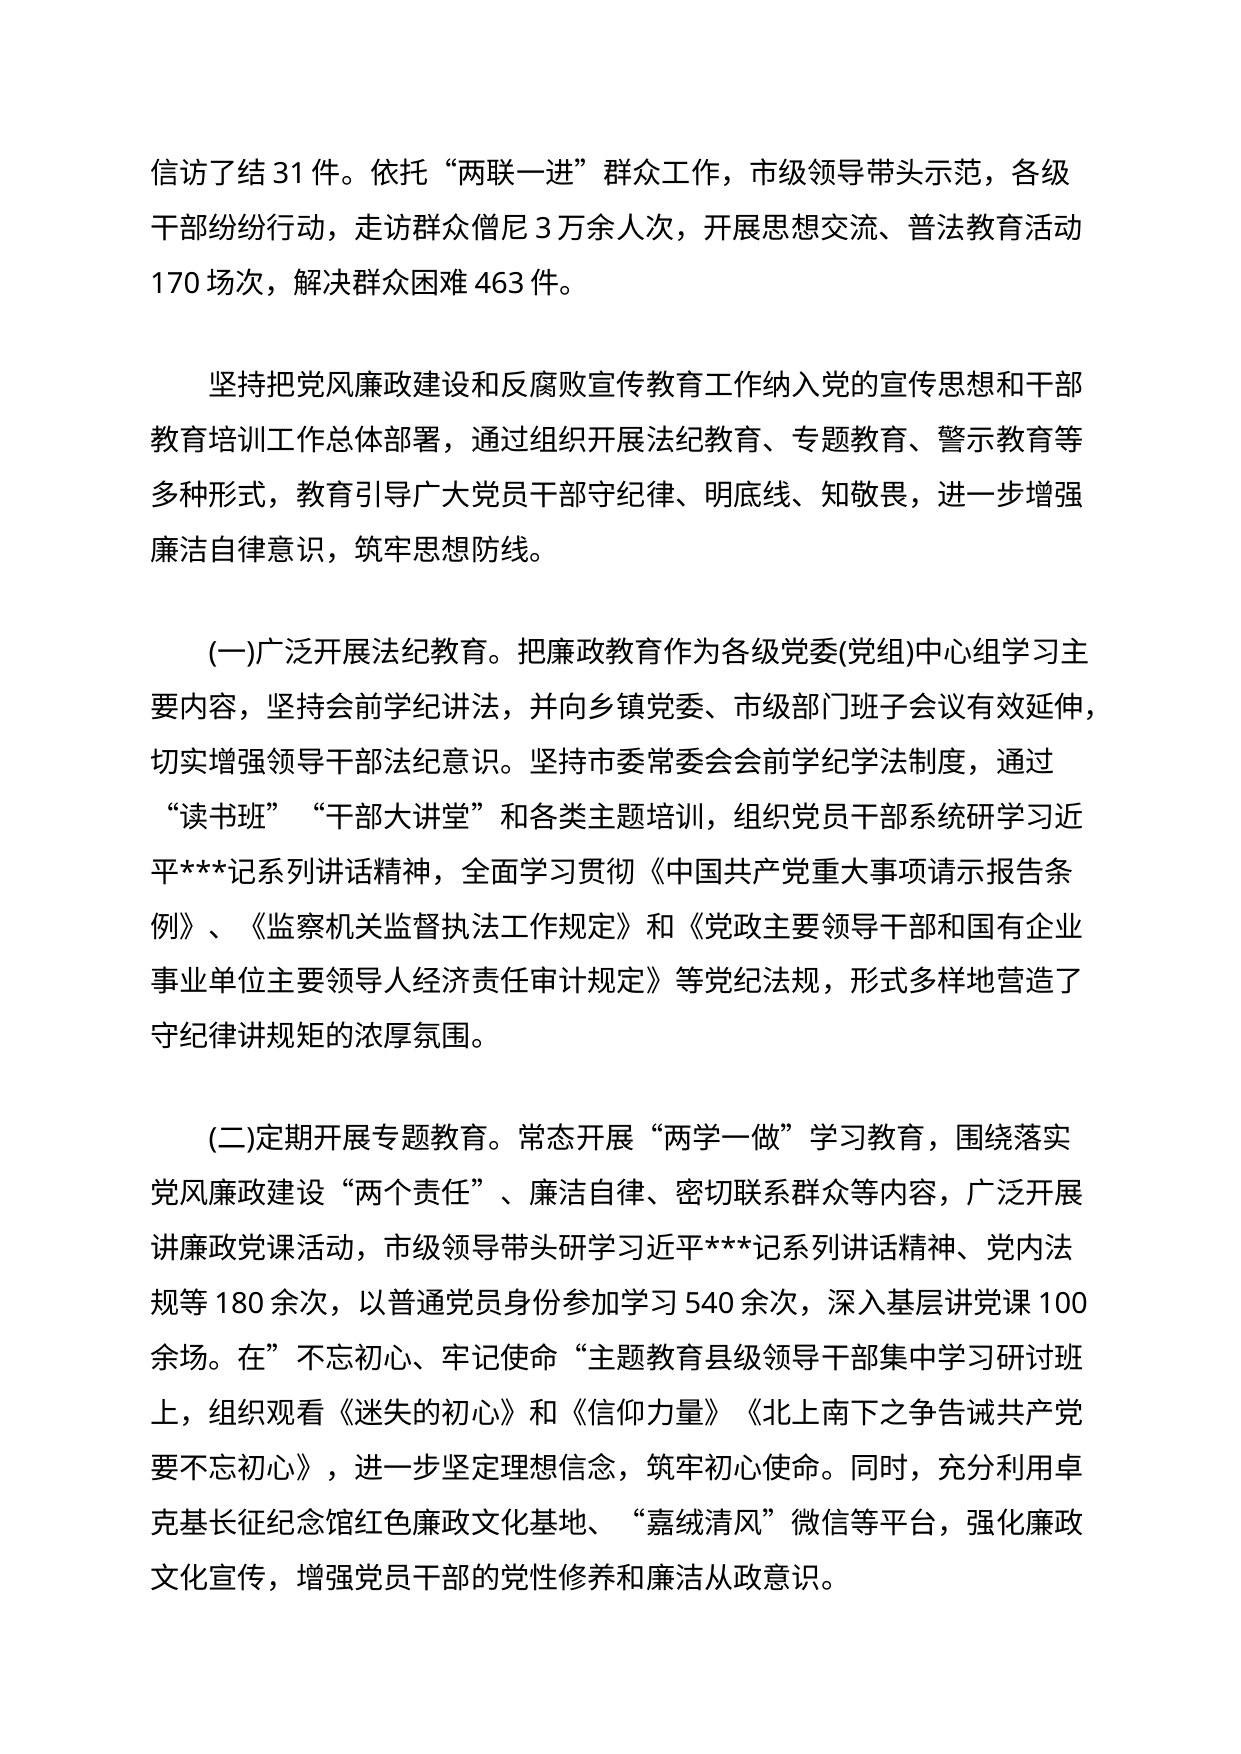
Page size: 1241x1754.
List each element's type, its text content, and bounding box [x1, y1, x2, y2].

text 坚持把党风廉政建设和反腐败宣传教育工作纳入党的宣传思想和干部教育培训工作总体部署，通过组织开展法纪教育、专题教育、警示教育等多种形式，教育引导广大党员干部守纪律、明底线、知敬畏，进一步增强廉洁自律意识，筑牢思想防线。 [150, 362, 1090, 569]
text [150, 150, 1090, 302]
text (一)广泛开展法纪教育。把廉政教育作为各级党委(党组)中心组学习主要内容，坚持会前学纪讲法，并向乡镇党委、市级部门班子会议有效延伸，切实增强领导干部法纪意识。坚持市委常委会会前学纪学法制度，通过“读书班”“干部大讲堂”和各类主题培训，组织党员干部系统研学习近平***记系列讲话精神，全面学习贯彻《中国共产党重大事项请示报告条例》、《监察机关监督执法工作规定》和《党政主要领导干部和国有企业事业单位主要领导人经济责任审计规定》等党纪法规，形式多样地营造了守纪律讲规矩的浓厚氛围。 [150, 628, 1090, 1055]
text (二)定期开展专题教育。常态开展“两学一做”学习教育，围绕落实党风廉政建设“两个责任”、廉洁自律、密切联系群众等内容，广泛开展讲廉政党课活动，市级领导带头研学习近平***记系列讲话精神、党内法规等180余次，以普通党员身份参加学习540余次，深入基层讲党课100余场。在”不忘初心、牢记使命“主题教育县级领导干部集中学习研讨班上，组织观看《迷失的初心》和《信仰力量》《北上南下之争告诫共产党要不忘初心》，进一步坚定理想信念，筑牢初心使命。同时，充分利用卓克基长征纪念馆红色廉政文化基地、“嘉绒清风”微信等平台，强化廉政文化宣传，增强党员干部的党性修养和廉洁从政意识。 [150, 1115, 1090, 1596]
